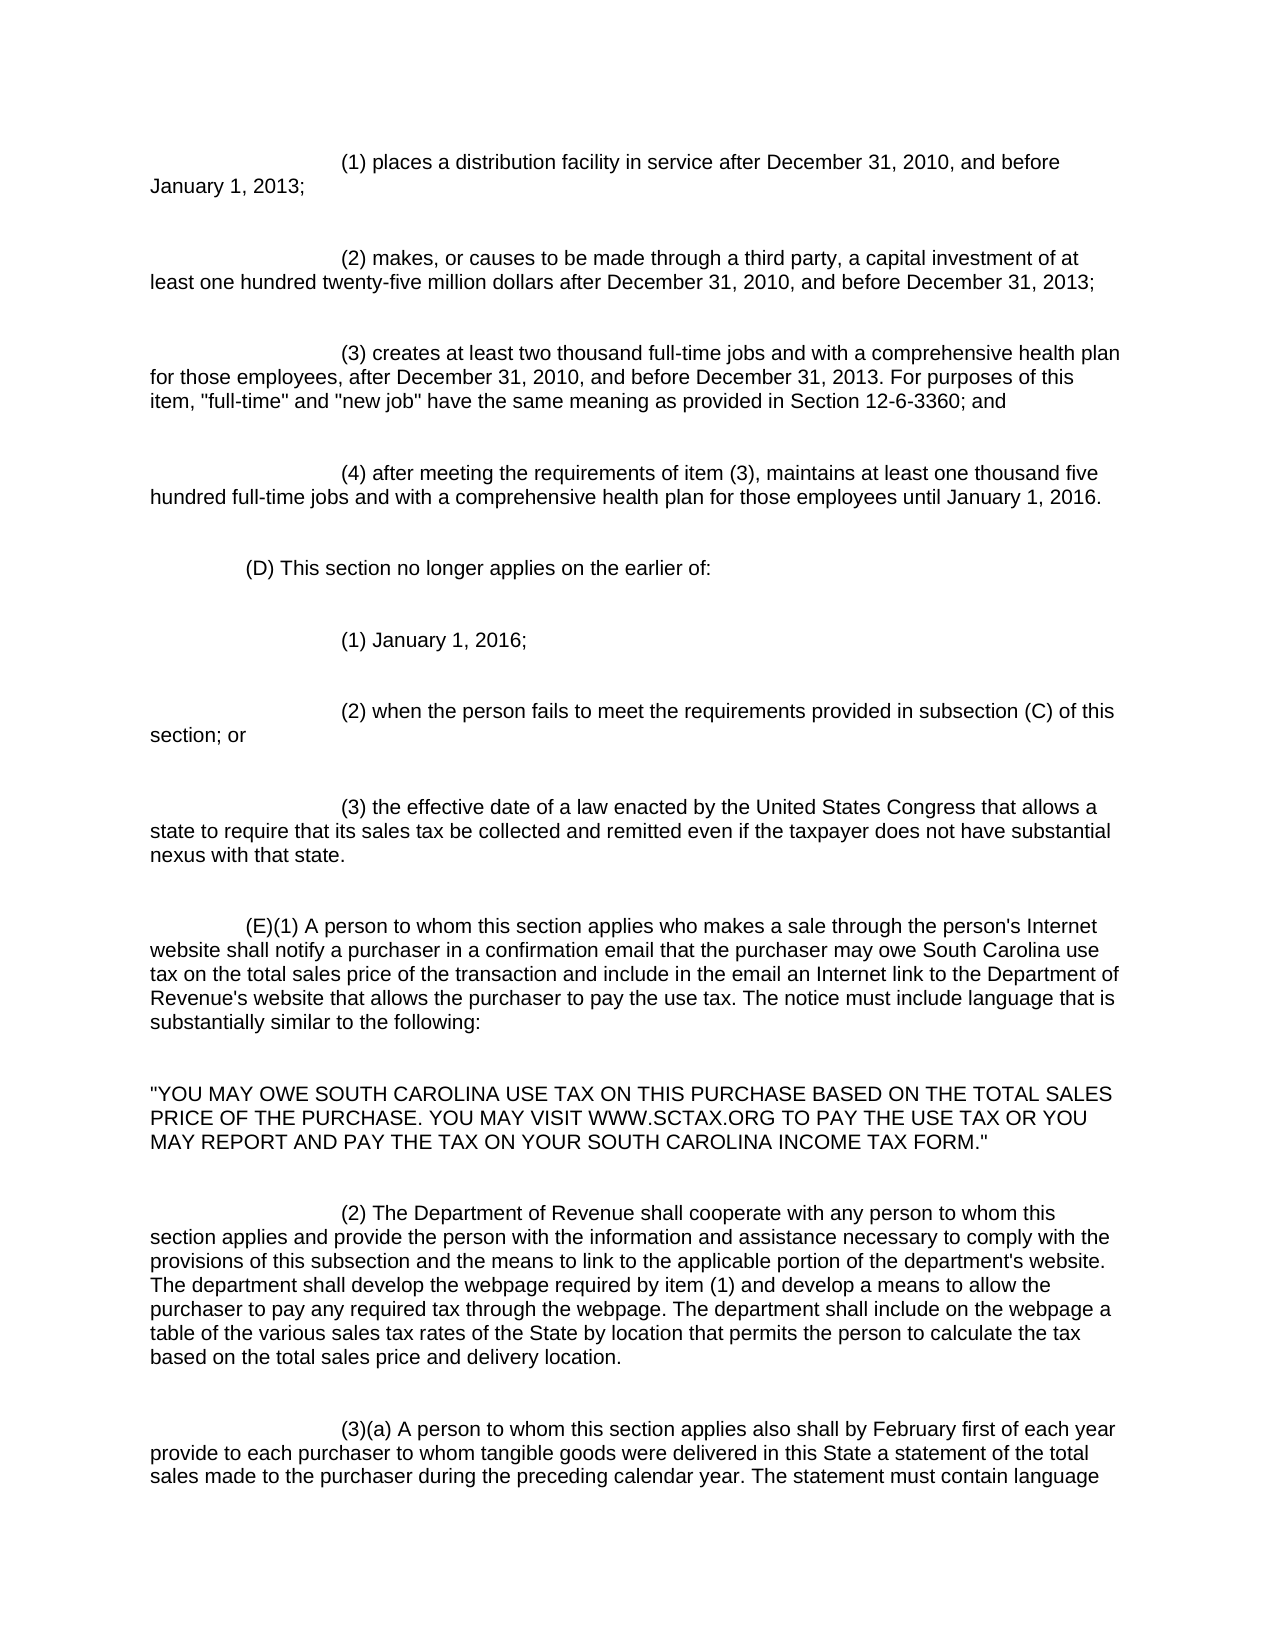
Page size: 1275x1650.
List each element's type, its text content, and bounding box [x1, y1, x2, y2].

text (1) places a distribution facility in service after December 31, 2010, and before January 1, 2013; [150, 150, 1125, 222]
text (E)(1) A person to whom this section applies who makes a sale through the person's Internet website shall notify a purchaser in a confirmation email that the purchaser may owe South Carolina use tax on the total sales price of the transaction and include in the email an Internet link to the Department of Revenue's website that allows the purchaser to pay the use tax. The notice must include language that is substantially similar to the following: [150, 914, 1125, 1058]
text (3) the effective date of a law enacted by the United States Congress that allows a state to require that its sales tax be collected and remitted even if the taxpayer does not have substantial nexus with that state. [150, 795, 1125, 890]
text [150, 1416, 1125, 1488]
text (3) creates at least two thousand full-time jobs and with a comprehensive health plan for those employees, after December 31, 2010, and before December 31, 2013. For purposes of this item, "full-time" and "new job" have the same meaning as provided in Section 12-6-3360; and [150, 341, 1125, 437]
text "YOU MAY OWE SOUTH CAROLINA USE TAX ON THIS PURCHASE BASED ON THE TOTAL SALES PRICE OF THE PURCHASE. YOU MAY VISIT WWW.SCTAX.ORG TO PAY THE USE TAX OR YOU MAY REPORT AND PAY THE TAX ON YOUR SOUTH CAROLINA INCOME TAX FORM." [150, 1082, 1125, 1177]
text (2) makes, or causes to be made through a third party, a capital investment of at least one hundred twenty-five million dollars after December 31, 2010, and before December 31, 2013; [150, 246, 1125, 317]
text (4) after meeting the requirements of item (3), maintains at least one thousand five hundred full-time jobs and with a comprehensive health plan for those employees until January 1, 2016. [150, 461, 1125, 532]
text (1) January 1, 2016; [150, 628, 1125, 675]
text (D) This section no longer applies on the earlier of: [150, 556, 1125, 604]
text (2) when the person fails to meet the requirements provided in subsection (C) of this section; or [150, 699, 1125, 771]
text (2) The Department of Revenue shall cooperate with any person to whom this section applies and provide the person with the information and assistance necessary to comply with the provisions of this subsection and the means to link to the applicable portion of the department's website. The department shall develop the webpage required by item (1) and develop a means to allow the purchaser to pay any required tax through the webpage. The department shall include on the webpage a table of the various sales tax rates of the State by location that permits the person to calculate the tax based on the total sales price and delivery location. [150, 1201, 1125, 1392]
